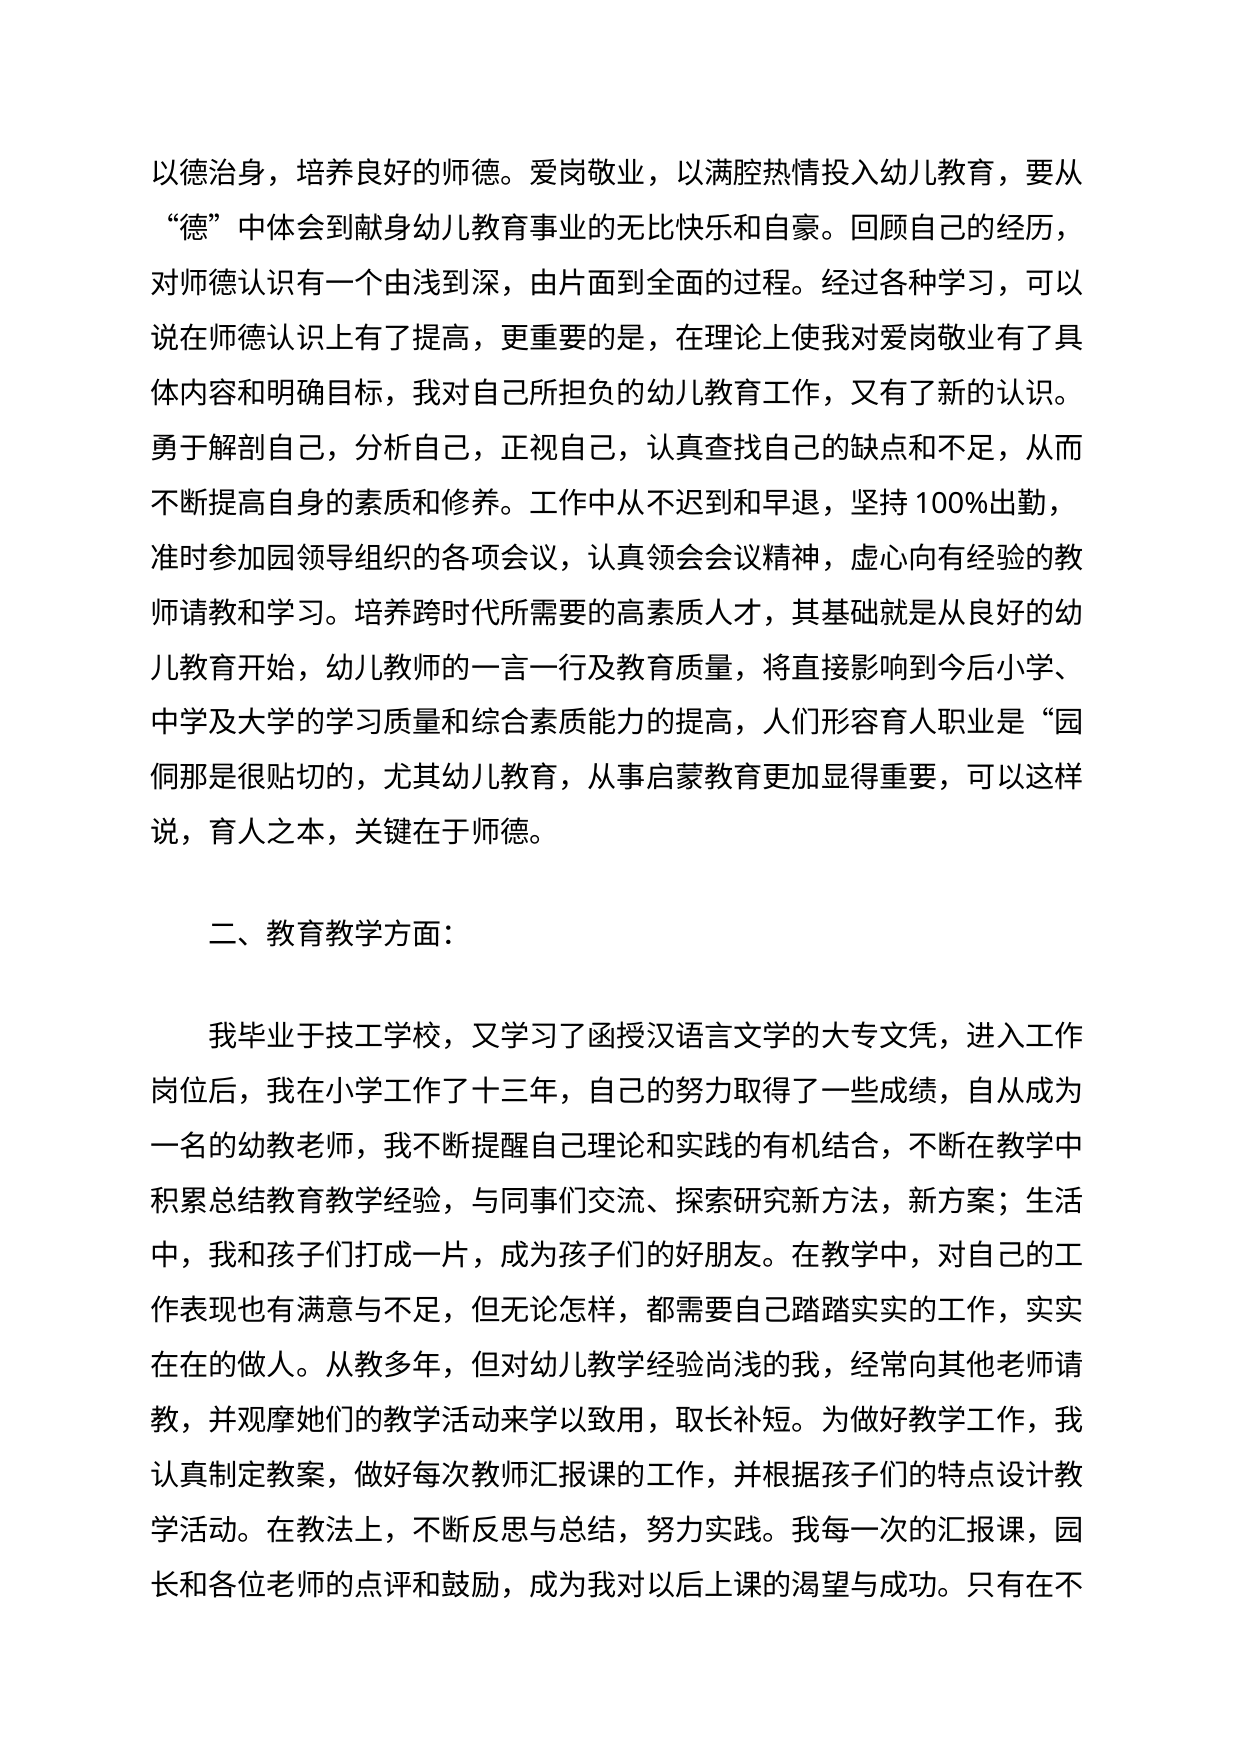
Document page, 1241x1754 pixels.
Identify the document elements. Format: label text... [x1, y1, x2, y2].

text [150, 150, 1090, 851]
text 二、教育教学方面： [150, 911, 1090, 953]
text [150, 1012, 1090, 1604]
